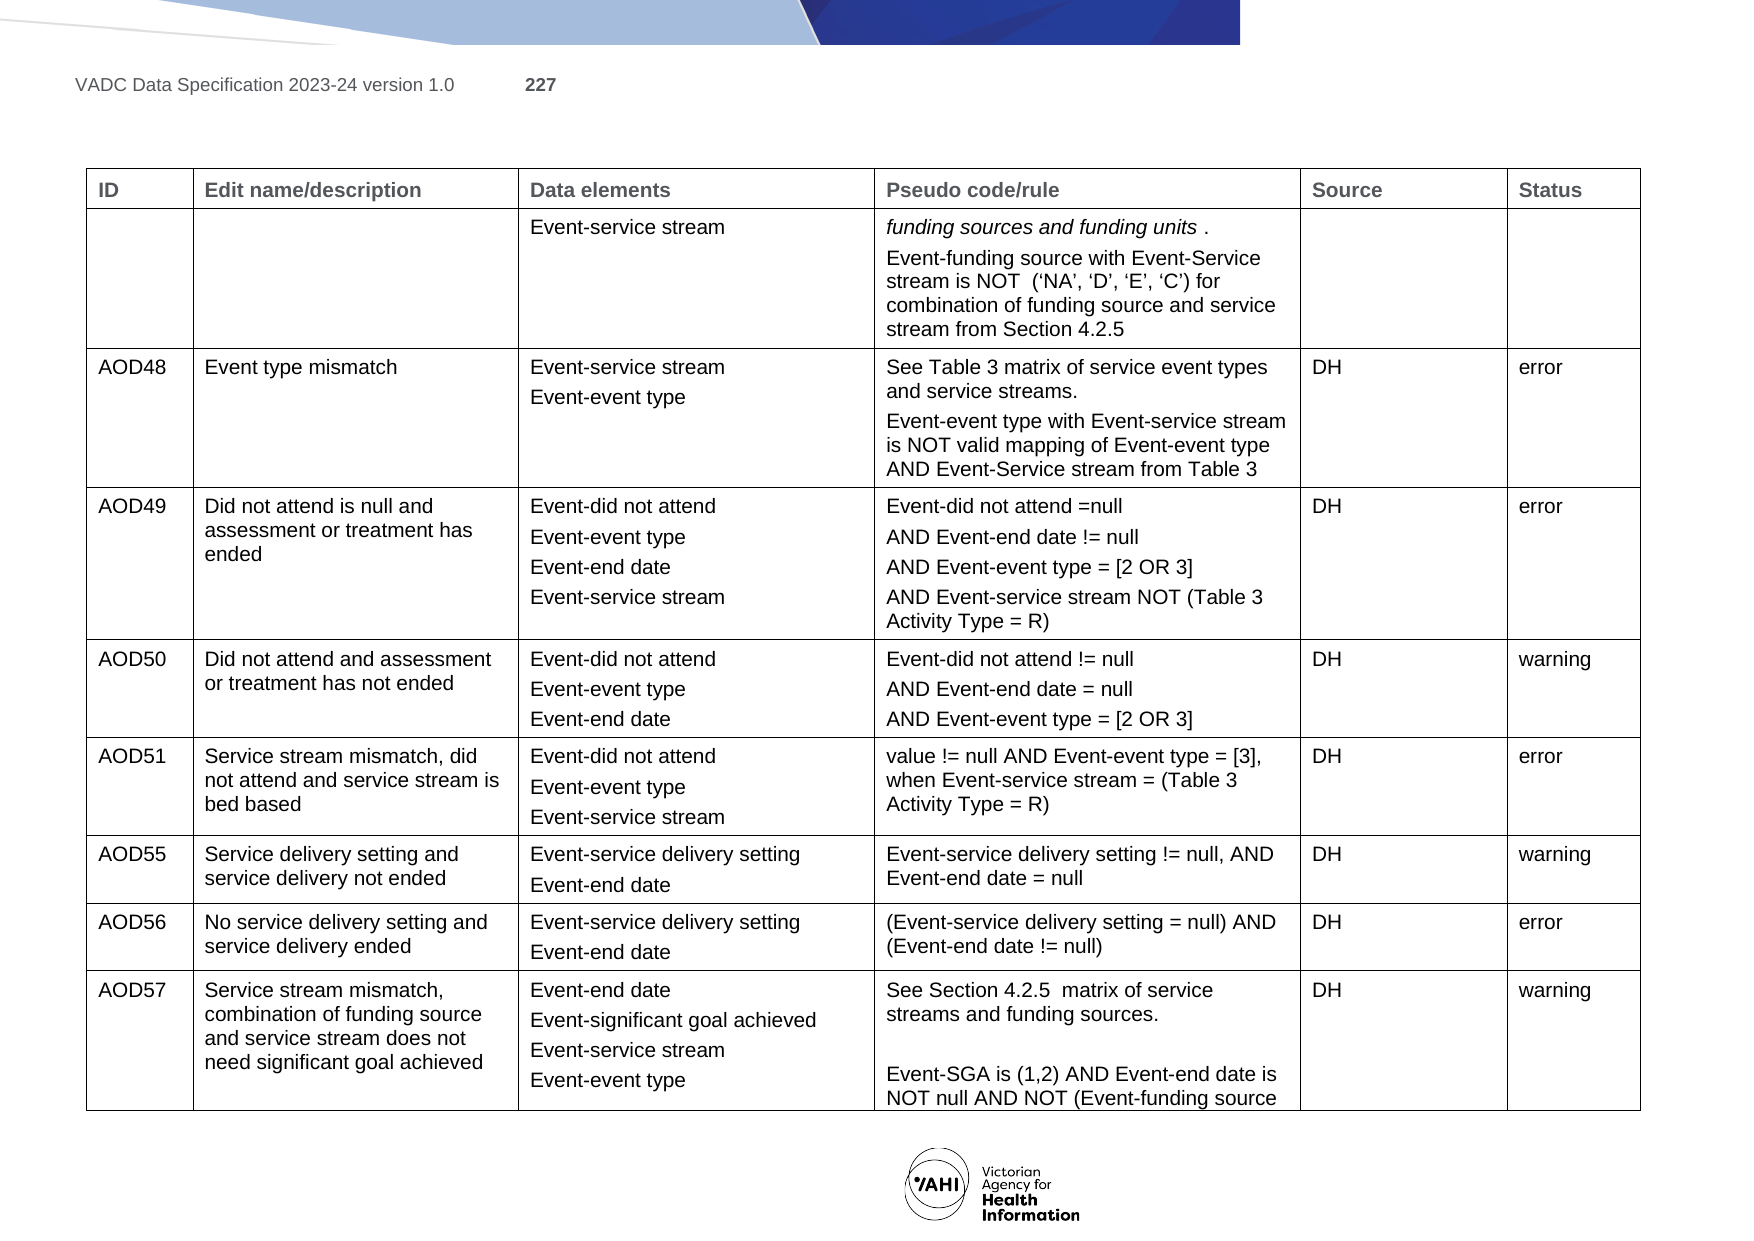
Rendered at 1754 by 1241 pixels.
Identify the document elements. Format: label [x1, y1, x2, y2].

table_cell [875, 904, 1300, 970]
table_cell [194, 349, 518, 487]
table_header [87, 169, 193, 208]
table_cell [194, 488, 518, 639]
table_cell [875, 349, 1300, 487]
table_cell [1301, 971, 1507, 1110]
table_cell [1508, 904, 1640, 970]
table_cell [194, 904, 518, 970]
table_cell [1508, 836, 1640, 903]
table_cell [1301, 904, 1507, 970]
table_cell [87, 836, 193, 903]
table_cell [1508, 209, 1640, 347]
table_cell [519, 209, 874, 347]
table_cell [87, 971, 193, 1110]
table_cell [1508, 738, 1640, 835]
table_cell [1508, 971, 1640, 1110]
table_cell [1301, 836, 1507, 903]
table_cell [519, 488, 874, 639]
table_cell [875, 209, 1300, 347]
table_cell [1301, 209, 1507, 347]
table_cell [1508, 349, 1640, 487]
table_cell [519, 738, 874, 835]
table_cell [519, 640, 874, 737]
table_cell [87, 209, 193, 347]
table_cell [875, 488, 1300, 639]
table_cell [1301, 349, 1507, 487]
picture [904, 1148, 1080, 1221]
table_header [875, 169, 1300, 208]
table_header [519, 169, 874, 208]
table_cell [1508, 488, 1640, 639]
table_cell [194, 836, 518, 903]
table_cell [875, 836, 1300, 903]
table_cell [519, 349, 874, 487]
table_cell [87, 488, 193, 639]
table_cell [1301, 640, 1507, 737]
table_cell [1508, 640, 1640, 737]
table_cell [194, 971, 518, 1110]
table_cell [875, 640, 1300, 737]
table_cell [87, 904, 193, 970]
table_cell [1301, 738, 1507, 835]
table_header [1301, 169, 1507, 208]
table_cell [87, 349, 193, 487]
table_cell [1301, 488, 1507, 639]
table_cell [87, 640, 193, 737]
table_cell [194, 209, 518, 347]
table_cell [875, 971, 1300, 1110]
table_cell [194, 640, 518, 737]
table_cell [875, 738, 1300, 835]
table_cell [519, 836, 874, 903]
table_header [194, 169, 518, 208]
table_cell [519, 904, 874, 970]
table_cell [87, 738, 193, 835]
picture [0, 0, 1241, 45]
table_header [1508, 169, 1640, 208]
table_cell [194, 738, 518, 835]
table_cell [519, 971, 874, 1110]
